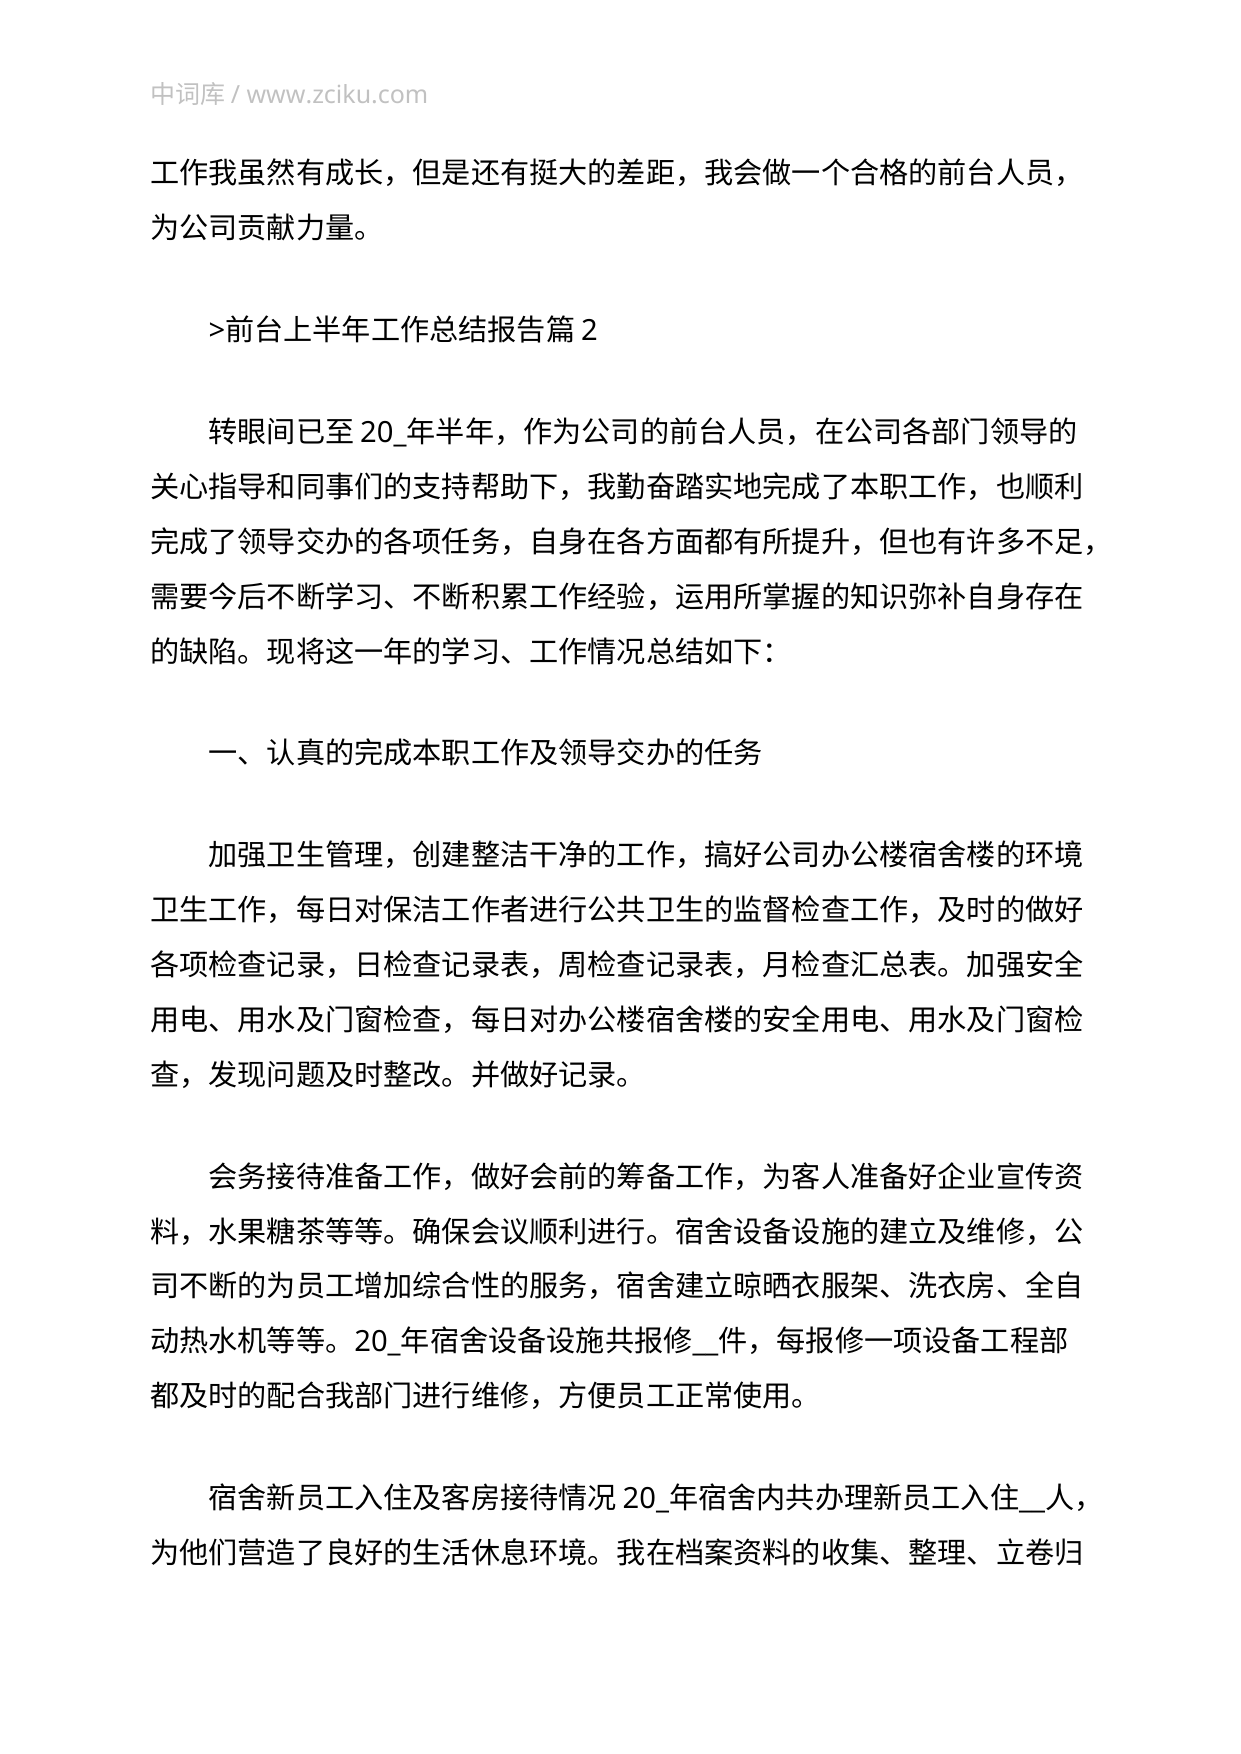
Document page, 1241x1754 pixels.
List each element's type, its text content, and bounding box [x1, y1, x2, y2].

text 加强卫生管理，创建整洁干净的工作，搞好公司办公楼宿舍楼的环境卫生工作，每日对保洁工作者进行公共卫生的监督检查工作，及时的做好各项检查记录，日检查记录表，周检查记录表，月检查汇总表。加强安全用电、用水及门窗检查，每日对办公楼宿舍楼的安全用电、用水及门窗检查，发现问题及时整改。并做好记录。 [150, 832, 1090, 1094]
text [150, 150, 1090, 247]
text 一、认真的完成本职工作及领导交办的任务 [150, 730, 1090, 772]
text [150, 1475, 1090, 1572]
text >前台上半年工作总结报告篇2 [150, 307, 1090, 349]
text 会务接待准备工作，做好会前的筹备工作，为客人准备好企业宣传资料，水果糖茶等等。确保会议顺利进行。宿舍设备设施的建立及维修，公司不断的为员工增加综合性的服务，宿舍建立晾晒衣服架、洗衣房、全自动热水机等等。20_年宿舍设备设施共报修__件，每报修一项设备工程部都及时的配合我部门进行维修，方便员工正常使用。 [150, 1153, 1090, 1415]
text 转眼间已至20_年半年，作为公司的前台人员，在公司各部门领导的关心指导和同事们的支持帮助下，我勤奋踏实地完成了本职工作，也顺利完成了领导交办的各项任务，自身在各方面都有所提升，但也有许多不足，需要今后不断学习、不断积累工作经验，运用所掌握的知识弥补自身存在的缺陷。现将这一年的学习、工作情况总结如下： [150, 409, 1090, 671]
